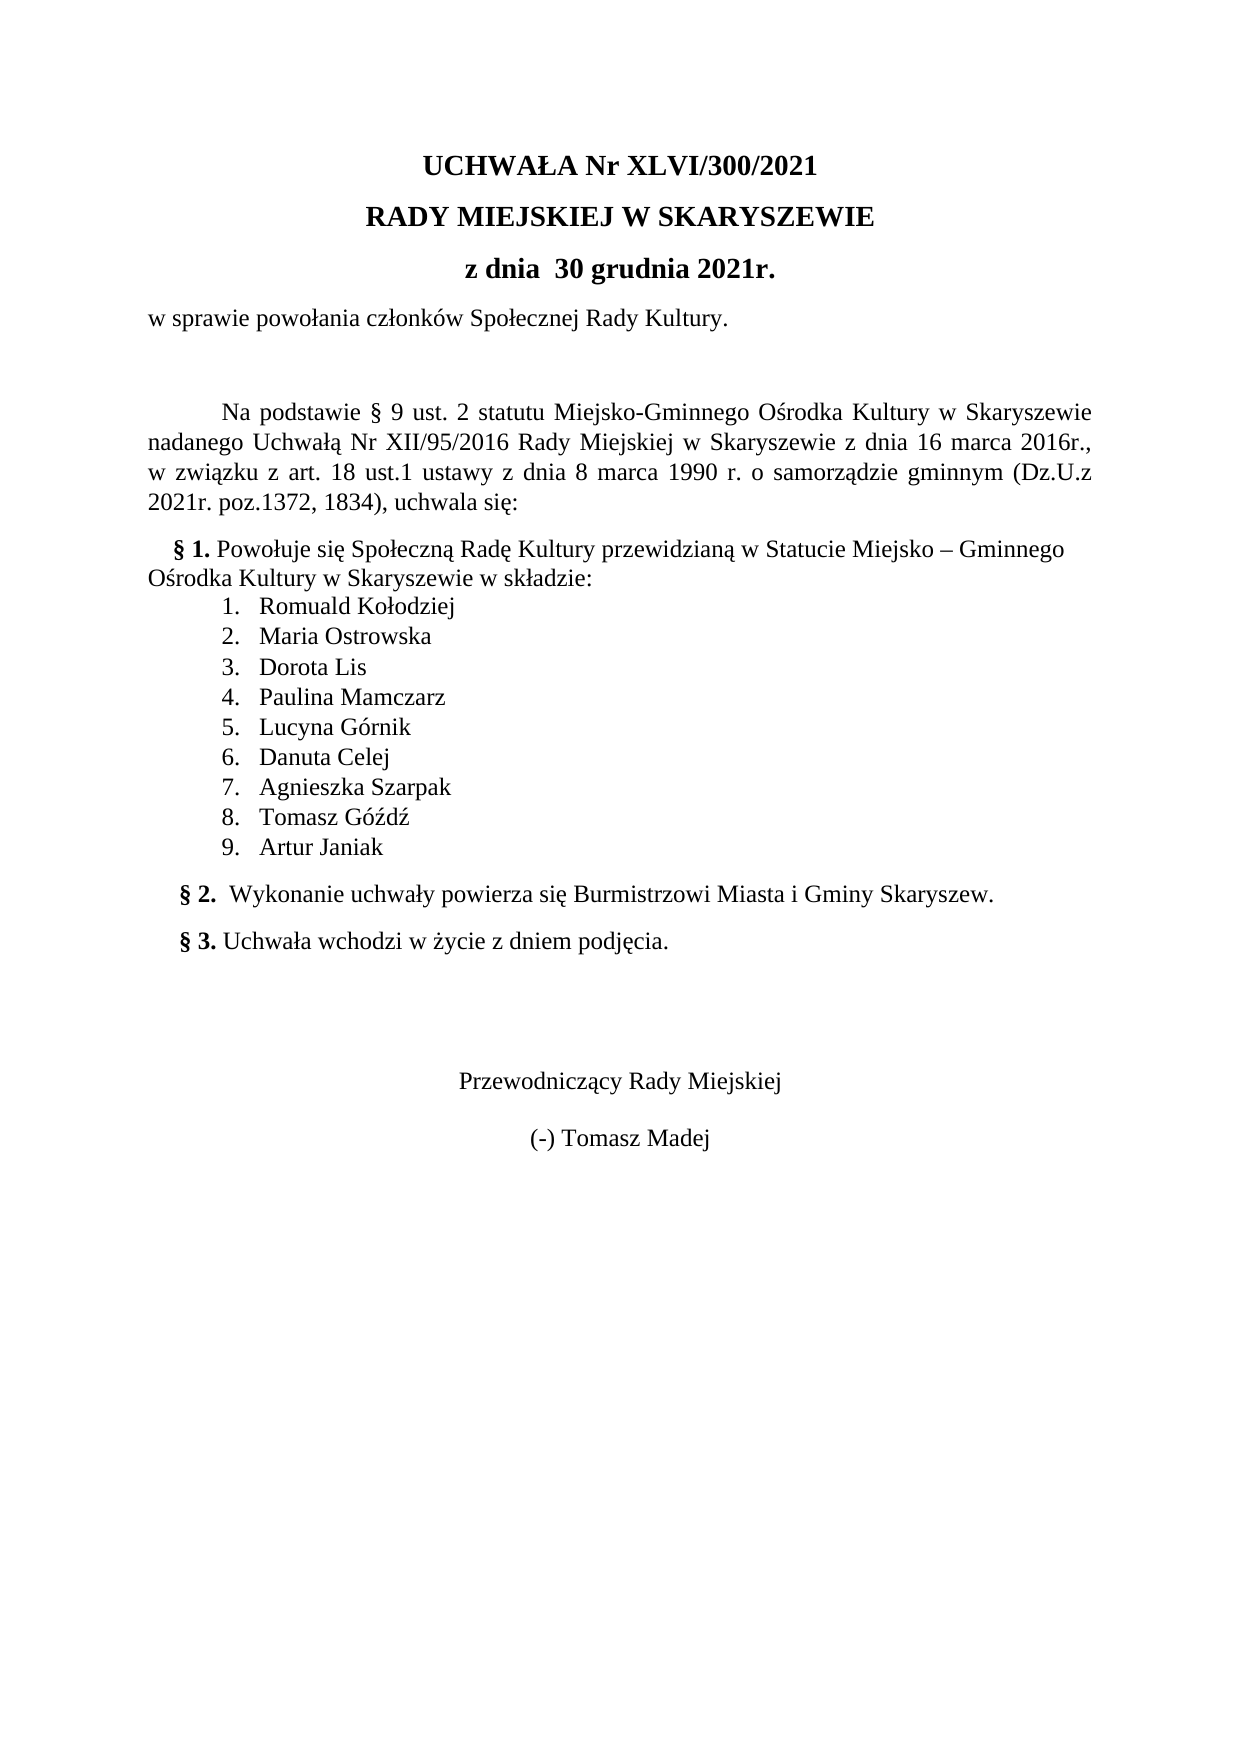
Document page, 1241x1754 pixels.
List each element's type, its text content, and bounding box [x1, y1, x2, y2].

list Danuta Celej [221, 742, 1093, 771]
text § 1. Powołuje się Społeczną Radę Kultury przewidzianą w Statucie Miejsko – Gminnego Ośrodka Kultury w Skaryszewie w składzie: [148, 534, 1093, 591]
text RADY MIEJSKIEJ W SKARYSZEWIE [148, 199, 1093, 233]
text § 3. Uchwała wchodzi w życie z dniem podjęcia. [148, 926, 1093, 954]
list Tomasz Góźdź [221, 802, 1093, 831]
text Przewodniczący Rady Miejskiej [148, 1066, 1093, 1095]
text (-) Tomasz Madej [148, 1123, 1093, 1152]
text § 2. Wykonanie uchwały powierza się Burmistrzowi Miasta i Gminy Skaryszew. [148, 879, 1093, 908]
list Artur Janiak [221, 832, 1093, 861]
text w sprawie powołania członków Społecznej Rady Kultury. [148, 303, 1093, 332]
list Lucyna Górnik [221, 712, 1093, 741]
list Maria Ostrowska [221, 621, 1093, 650]
list Dorota Lis [221, 652, 1093, 680]
text UCHWAŁA Nr XLVI/300/2021 [148, 148, 1093, 181]
list Romuald Kołodziej [221, 591, 1093, 620]
list Paulina Mamczarz [221, 682, 1093, 710]
list Agnieszka Szarpak [221, 772, 1093, 801]
text z dnia 30 grudnia 2021r. [148, 251, 1093, 285]
text Na podstawie § 9 ust. 2 statutu Miejsko-Gminnego Ośrodka Kultury w Skaryszewie nadanego Uchwałą Nr XII/95/2016 Rady Miejskiej w Skaryszewie z dnia 16 marca 2016r., w związku z art. 18 ust.1 ustawy z dnia 8 marca 1990 r. o samorządzie gminnym (Dz.U.z 2021r. poz.1372, 1834), uchwala się: [148, 397, 1093, 516]
